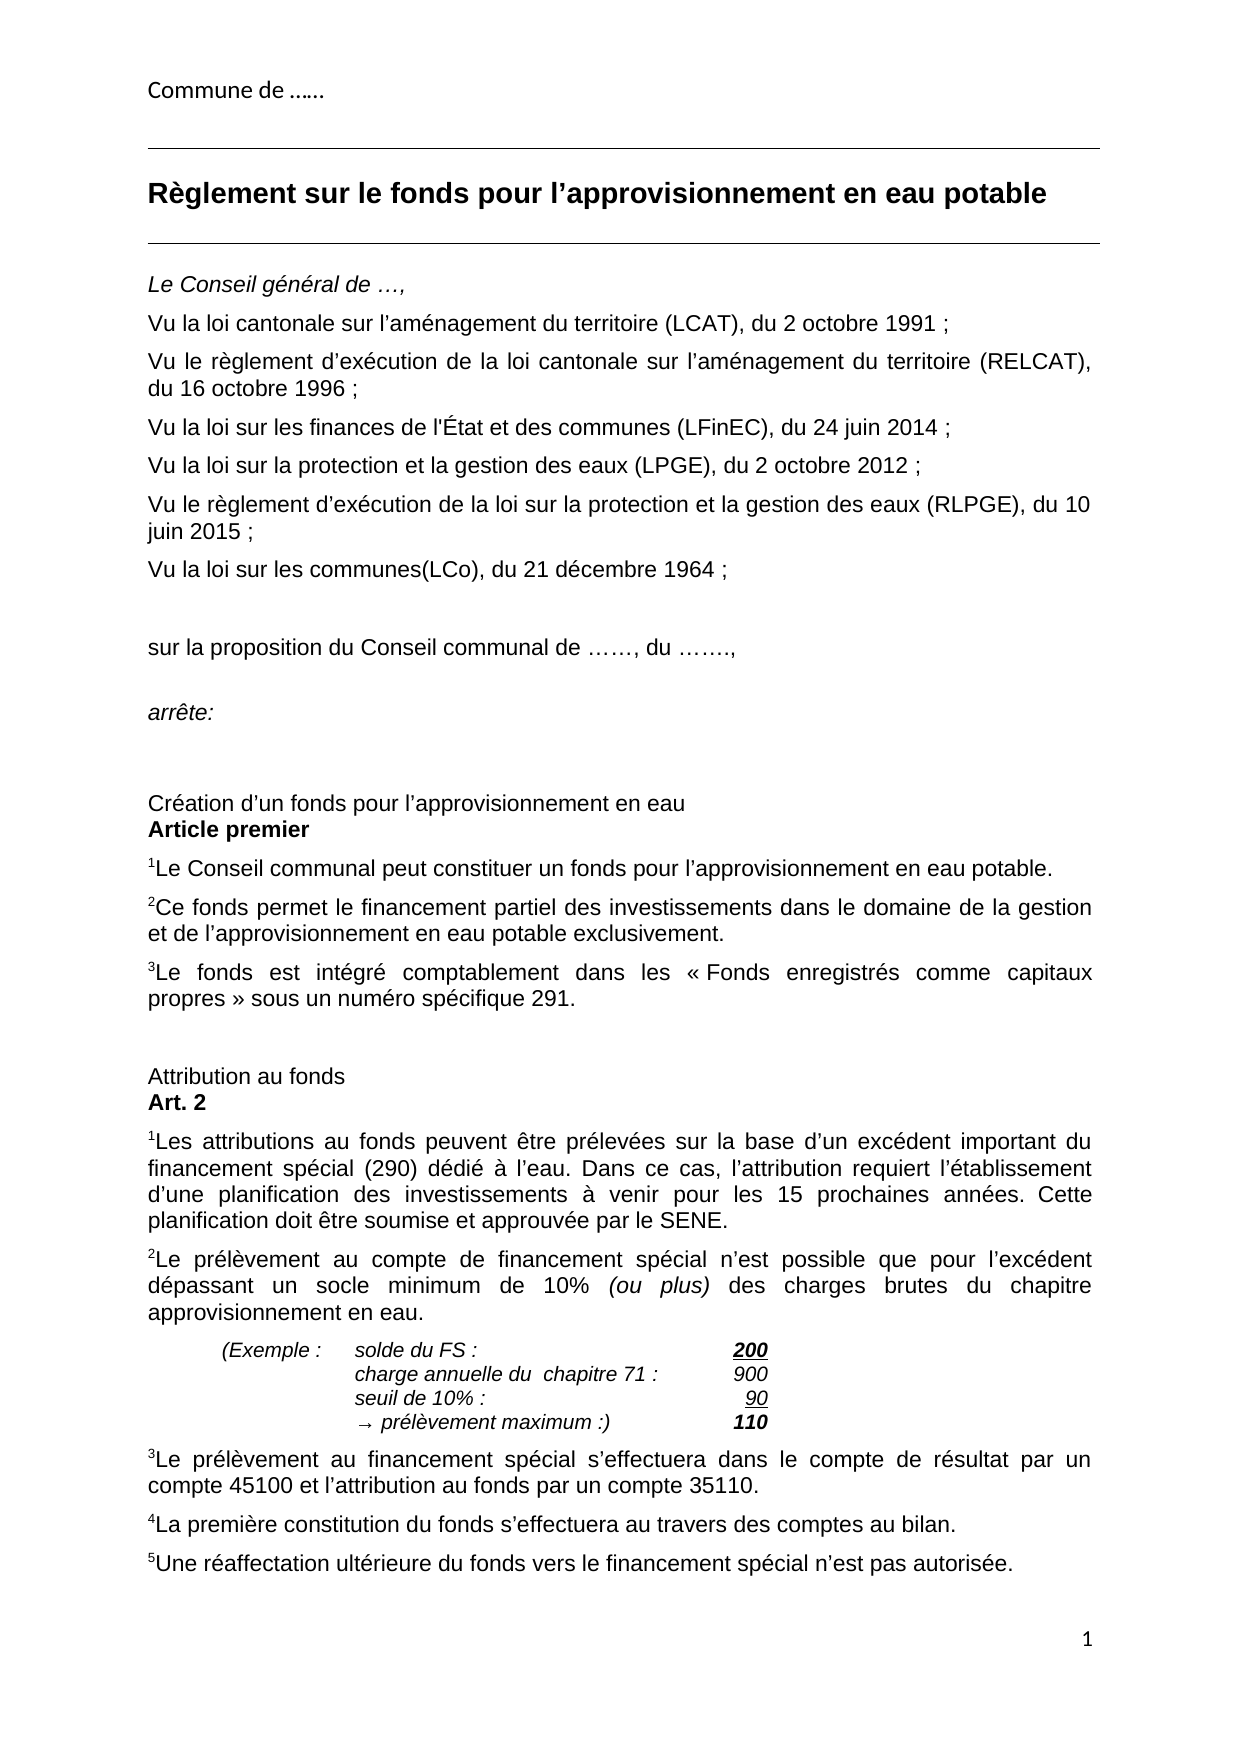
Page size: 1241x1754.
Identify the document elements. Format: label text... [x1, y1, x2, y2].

text sur la proposition du Conseil communal de ……, du ……., [148, 634, 1092, 661]
text Le Conseil général de …, [148, 271, 1092, 297]
text → prélèvement maximum :) 110 [222, 1409, 1092, 1433]
text Vu le règlement d’exécution de la loi sur la protection et la gestion des eaux (RLPGE), du 10 juin 2015 ; [148, 491, 1092, 544]
text 3Le prélèvement au financement spécial s’effectuera dans le compte de résultat par un compte 45100 et l’attribution au fonds par un compte 35110. [148, 1446, 1092, 1499]
text Attribution au fonds [148, 1063, 1092, 1089]
text Vu la loi sur les finances de l'État et des communes (LFinEC), du 24 juin 2014 ; [148, 413, 1092, 440]
table_header Règlement sur le fonds pour l’approvisionnement en eau potable [148, 149, 1100, 243]
text (Exemple : solde du FS : 200 [222, 1338, 1092, 1362]
text 1Le Conseil communal peut constituer un fonds pour l’approvisionnement en eau potable. [148, 855, 1092, 881]
text Vu la loi sur la protection et la gestion des eaux (LPGE), du 2 octobre 2012 ; [148, 452, 1092, 479]
text Article premier [148, 816, 1092, 842]
text Vu la loi sur les communes(LCo), du 21 décembre 1964 ; [148, 556, 1092, 583]
text 2Le prélèvement au compte de financement spécial n’est possible que pour l’excédent dépassant un socle minimum de 10% (ou plus) des charges brutes du chapitre approvisionnement en eau. [148, 1246, 1092, 1325]
text 2Ce fonds permet le financement partiel des investissements dans le domaine de la gestion et de l’approvisionnement en eau potable exclusivement. [148, 894, 1092, 946]
text 5Une réaffectation ultérieure du fonds vers le financement spécial n’est pas autorisée. [148, 1550, 1092, 1576]
text seuil de 10% : 90 [222, 1386, 1092, 1409]
text 4La première constitution du fonds s’effectuera au travers des comptes au bilan. [148, 1511, 1092, 1537]
text charge annuelle du chapitre 71 : 900 [222, 1362, 1092, 1386]
text Vu la loi cantonale sur l’aménagement du territoire (LCAT), du 2 octobre 1991 ; [148, 309, 1092, 336]
text Vu le règlement d’exécution de la loi cantonale sur l’aménagement du territoire (RELCAT), du 16 octobre 1996 ; [148, 348, 1092, 401]
text 3Le fonds est intégré comptablement dans les « Fonds enregistrés comme capitaux propres » sous un numéro spécifique 291. [148, 959, 1092, 1012]
text Art. 2 [148, 1089, 1092, 1116]
text 1Les attributions au fonds peuvent être prélevées sur la base d’un excédent important du financement spécial (290) dédié à l’eau. Dans ce cas, l’attribution requiert l’établissement d’une planification des investissements à venir pour les 15 prochaines années. Cette planification doit être soumise et approuvée par le SENE. [148, 1128, 1092, 1233]
text arrête: [148, 699, 1092, 726]
text Création d’un fonds pour l’approvisionnement en eau [148, 789, 1092, 816]
